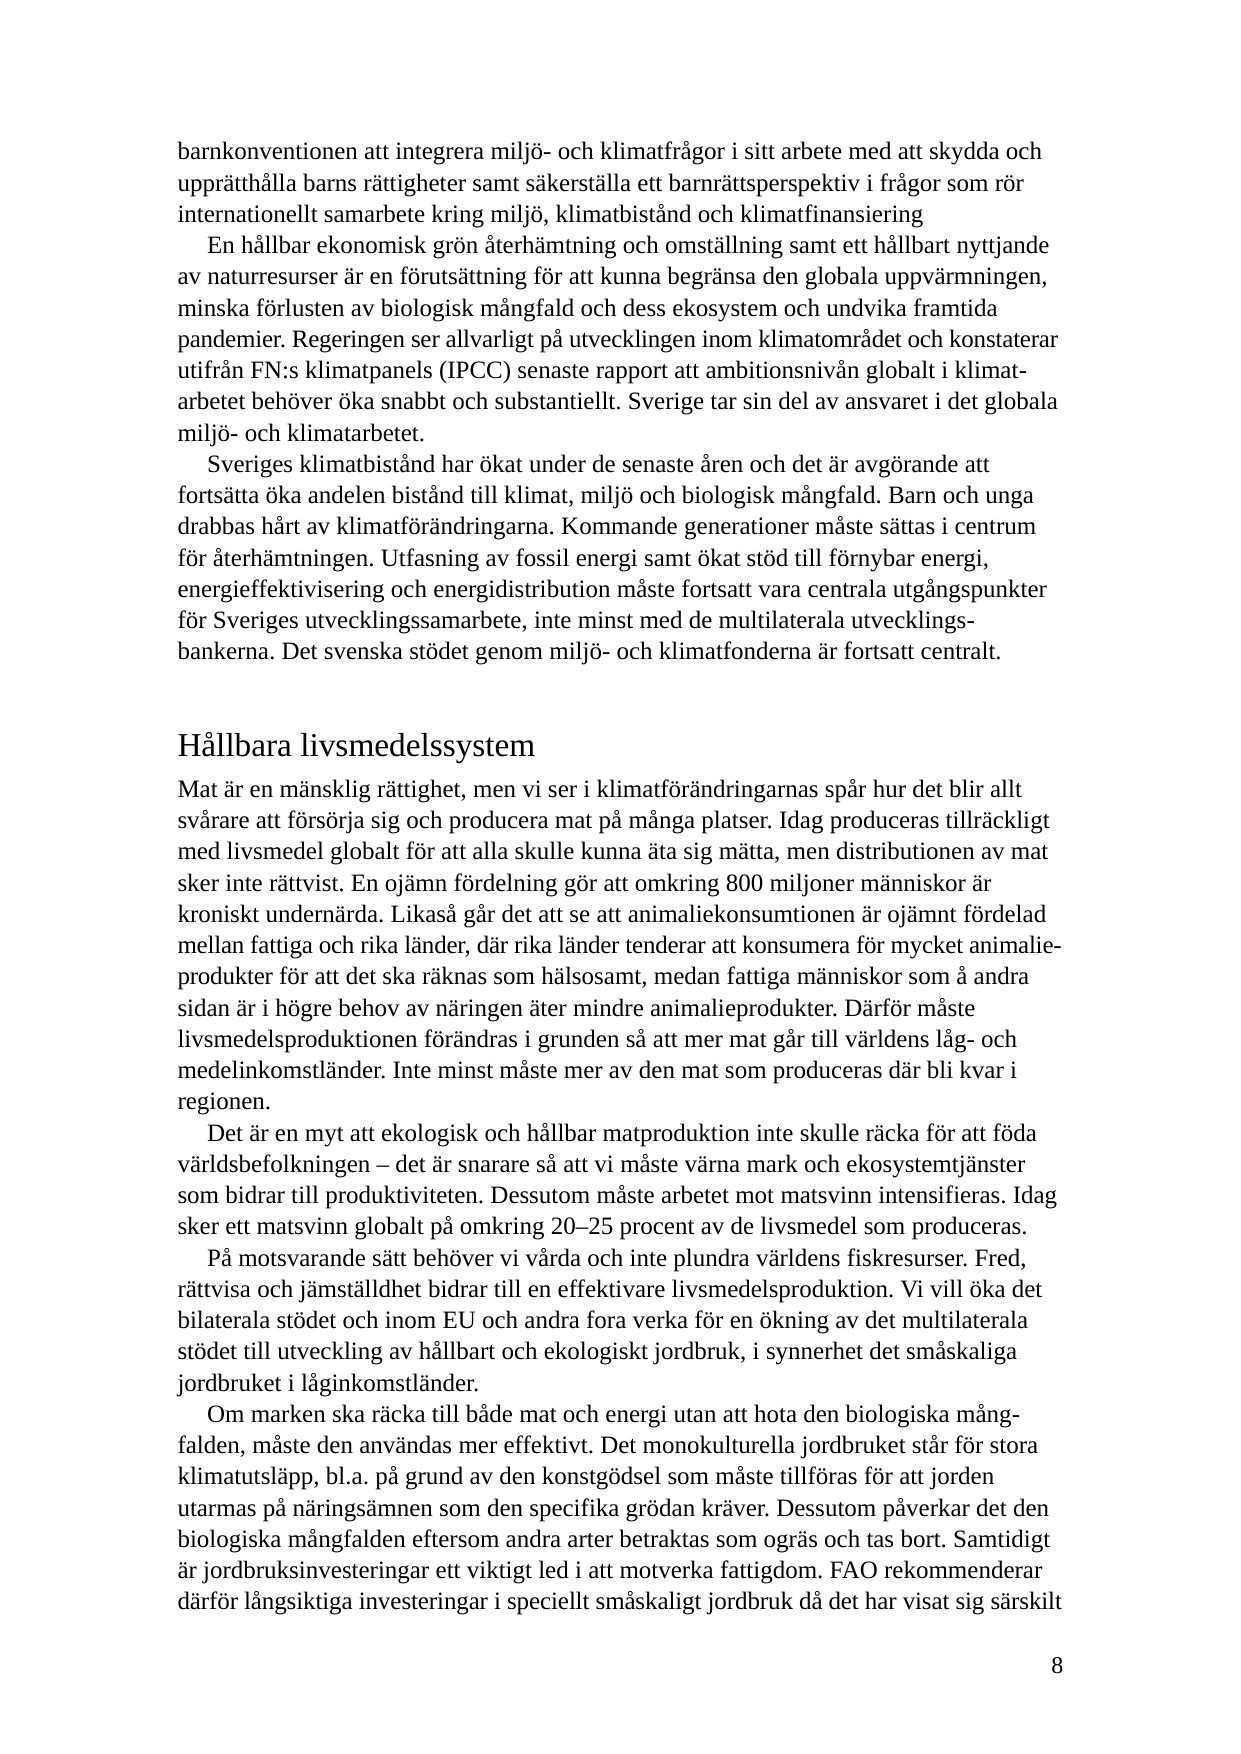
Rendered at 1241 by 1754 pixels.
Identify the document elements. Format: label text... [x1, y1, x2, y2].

text Sveriges klimatbistånd har ökat under de senaste åren och det är avgörande att fortsätta öka andelen bistånd till klimat, miljö och biologisk mångfald. Barn och unga drabbas hårt av klimatförändringarna. Kommande generationer måste sättas i centrum för återhämtningen. Utfasning av fossil energi samt ökat stöd till förnybar energi, energieffektivisering och energidistribution måste fortsatt vara centrala utgångspunkter för Sveriges utvecklingssamarbete, inte minst med de multilaterala utvecklingsbankerna. Det svenska stödet genom miljö- och klimatfonderna är fortsatt centralt. [177, 446, 1063, 665]
text På motsvarande sätt behöver vi vårda och inte plundra världens fiskresurser. Fred, rättvisa och jämställdhet bidrar till en effektivare livsmedelsproduktion. Vi vill öka det bilaterala stödet och inom EU och andra fora verka för en ökning av det multilaterala stödet till utveckling av hållbart och ekologiskt jordbruk, i synnerhet det småskaliga jordbruket i låginkomstländer. [177, 1240, 1063, 1396]
subtitle Hållbara livsmedelssystem [177, 728, 1063, 763]
text Mat är en mänsklig rättighet, men vi ser i klimatförändringarnas spår hur det blir allt svårare att försörja sig och producera mat på många platser. Idag produceras tillräckligt med livsmedel globalt för att alla skulle kunna äta sig mätta, men distributionen av mat sker inte rättvist. En ojämn fördelning gör att omkring 800 miljoner människor är kroniskt undernärda. Likaså går det att se att animaliekonsumtionen är ojämnt fördelad mellan fattiga och rika länder, där rika länder tenderar att konsumera för mycket animalieprodukter för att det ska räknas som hälsosamt, medan fattiga människor som å andra sidan är i högre behov av näringen äter mindre animalieprodukter. Därför måste livsmedelsproduktionen förändras i grunden så att mer mat går till världens låg- och medelinkomstländer. Inte minst måste mer av den mat som produceras där bli kvar i regionen. [177, 771, 1063, 1115]
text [177, 134, 1063, 228]
text Det är en myt att ekologisk och hållbar matproduktion inte skulle räcka för att föda världsbefolkningen – det är snarare så att vi måste värna mark och ekosystemtjänster som bidrar till produktiviteten. Dessutom måste arbetet mot matsvinn intensifieras. Idag sker ett matsvinn globalt på omkring 20–25 procent av de livsmedel som produceras. [177, 1115, 1063, 1240]
text En hållbar ekonomisk grön återhämtning och omställning samt ett hållbart nyttjande av naturresurser är en förutsättning för att kunna begränsa den globala uppvärmningen, minska förlusten av biologisk mångfald och dess ekosystem och undvika framtida pandemier. Regeringen ser allvarligt på utvecklingen inom klimatområdet och konstaterar utifrån FN:s klimatpanels (IPCC) senaste rapport att ambitionsnivån globalt i klimatarbetet behöver öka snabbt och substantiellt. Sverige tar sin del av ansvaret i det globala miljö- och klimatarbetet. [177, 228, 1063, 446]
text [177, 1396, 1063, 1615]
